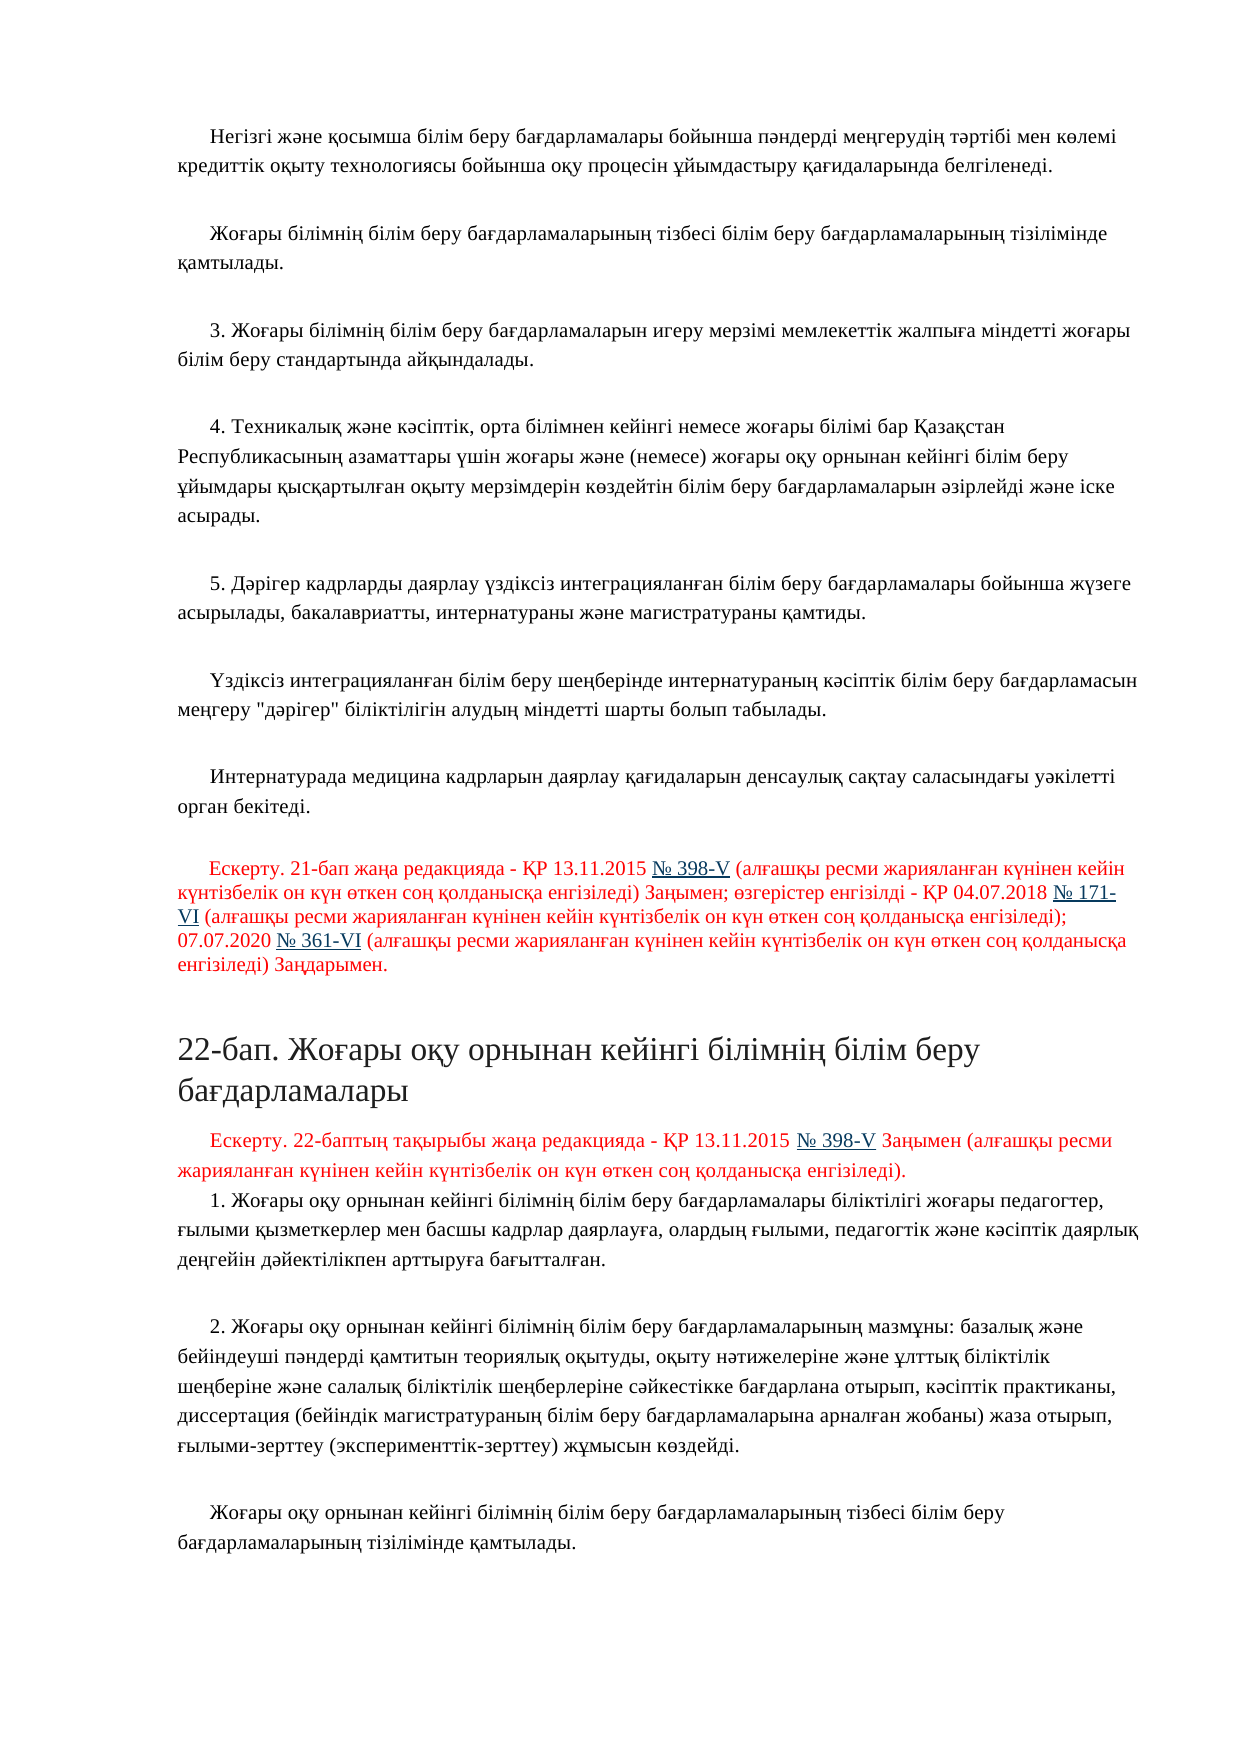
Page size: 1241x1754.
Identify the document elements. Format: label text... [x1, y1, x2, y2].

text 1. Жоғары оқу орнынан кейінгі білімнің білім беру бағдарламалары біліктілігі жоғары педагогтер, ғылыми қызметкерлер мен басшы кадрлар даярлауға, олардың ғылыми, педагогтік және кәсіптік даярлық деңгейін дәйектілікпен арттыруға бағытталған. [177, 1182, 1152, 1271]
text 5. Дәрігер кадрларды даярлау үздіксіз интеграцияланған білім беру бағдарламалары бойынша жүзеге асырылады, бакалавриатты, интернатураны және магистратураны қамтиды. [177, 565, 1152, 624]
text 22-бап. Жоғары оқу орнынан кейінгі білімнің білім беру бағдарламалары [177, 1027, 1152, 1109]
text 4. Техникалық және кәсіптік, орта білімнен кейінгі немесе жоғары білімі бар Қазақстан Республикасының азаматтары үшін жоғары және (немесе) жоғары оқу орнынан кейінгі білім беру ұйымдары қысқартылған оқыту мерзімдерін көздейтін білім беру бағдарламаларын әзірлейді және іске асырады. [177, 409, 1152, 527]
text Жоғары білімнің білім беру бағдарламаларының тізбесі білім беру бағдарламаларының тізілімінде қамтылады. [177, 215, 1152, 274]
text 3. Жоғары білімнің білім беру бағдарламаларын игеру мерзімі мемлекеттік жалпыға міндетті жоғары білім беру стандартында айқындалады. [177, 312, 1152, 371]
text Ескерту. 22-баптың тақырыбы жаңа редакцияда - ҚР 13.11.2015 № 398-V Заңымен (алғашқы ресми жарияланған күнінен кейін күнтізбелік он күн өткен соң қолданысқа енгізіледі). [177, 1123, 1152, 1182]
text Жоғары оқу орнынан кейінгі білімнің білім беру бағдарламаларының тізбесі білім беру бағдарламаларының тізілімінде қамтылады. [177, 1494, 1152, 1554]
text Негізгі және қосымша білім беру бағдарламалары бойынша пәндерді меңгерудің тәртібі мен көлемі кредиттік оқыту технологиясы бойынша оқу процесін ұйымдастыру қағидаларында белгіленеді. [177, 118, 1152, 177]
text Интернатурада медицина кадрларын даярлау қағидаларын денсаулық сақтау саласындағы уәкілетті орган бекітеді. [177, 759, 1152, 818]
text 2. Жоғары оқу орнынан кейінгі білімнің білім беру бағдарламаларының мазмұны: базалық және бейіндеуші пәндерді қамтитын теориялық оқытуды, оқыту нәтижелеріне және ұлттық біліктілік шеңберіне және салалық біліктілік шеңберлеріне сәйкестікке бағдарлана отырып, кәсіптік практиканы, диссертация (бейіндік магистратураның білім беру бағдарламаларына арналған жобаны) жаза отырып, ғылыми-зерттеу (эксперименттік-зерттеу) жұмысын көздейді. [177, 1309, 1152, 1457]
text Үздіксіз интеграцияланған білім беру шеңберінде интернатураның кәсіптік білім беру бағдарламасын меңгеру "дәрігер" біліктілігін алудың міндетті шарты болып табылады. [177, 662, 1152, 721]
text Ескерту. 21-бап жаңа редакцияда - ҚР 13.11.2015 № 398-V (алғашқы ресми жарияланған күнінен кейін күнтізбелік он күн өткен соң қолданысқа енгізіледі) Заңымен; өзгерістер енгізілді - ҚР 04.07.2018 № 171-VІ (алғашқы ресми жарияланған күнінен кейін күнтізбелік он күн өткен соң қолданысқа енгізіледі); 07.07.2020 № 361-VI (алғашқы ресми жарияланған күнінен кейін күнтізбелік он күн өткен соң қолданысқа енгізіледі) Заңдарымен. [177, 856, 1152, 1004]
